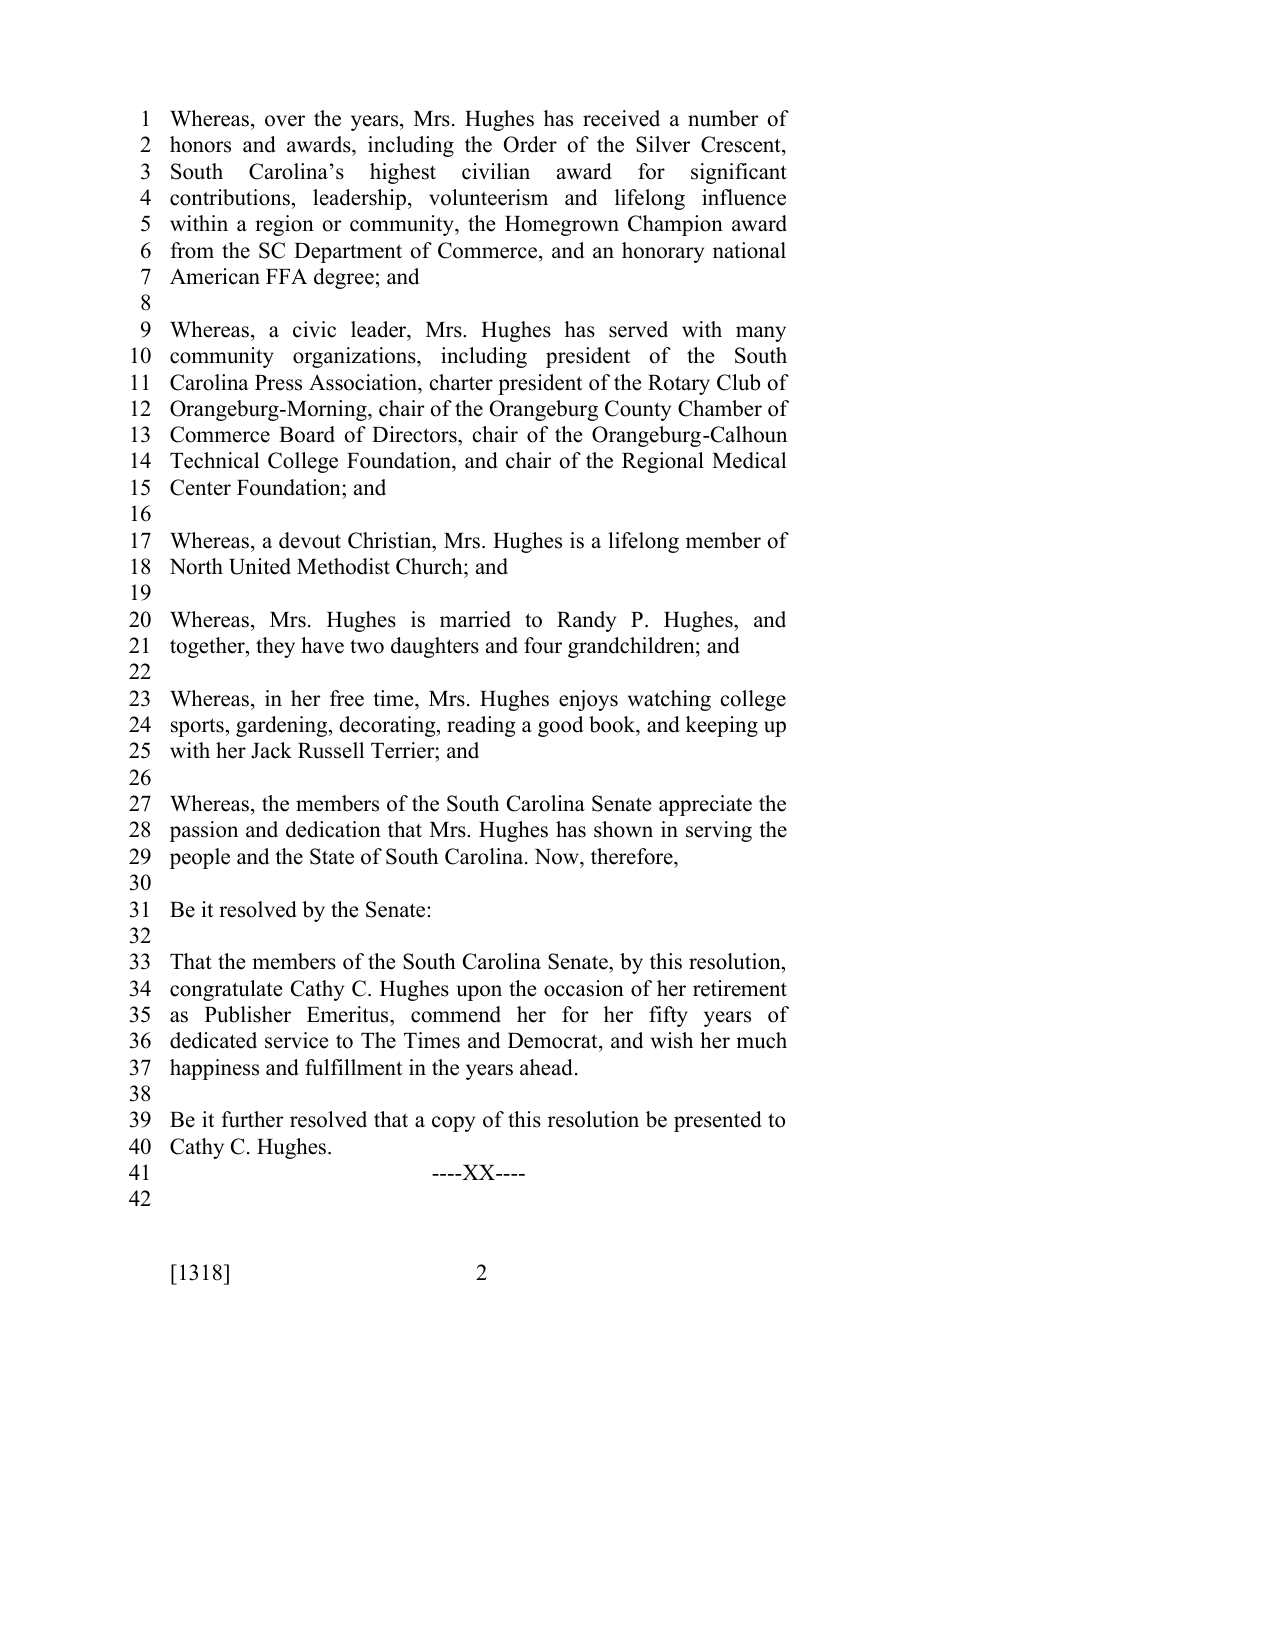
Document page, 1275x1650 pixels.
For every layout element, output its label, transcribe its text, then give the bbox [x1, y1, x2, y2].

text Whereas, the members of the South Carolina Senate appreciate the passion and dedication that Mrs. Hughes has shown in serving the people and the State of South Carolina. Now, therefore, [169, 790, 787, 869]
text Whereas, Mrs. Hughes is married to Randy P. Hughes, and together, they have two daughters and four grandchildren; and [169, 606, 787, 658]
text Be it resolved by the Senate: [169, 896, 787, 922]
text Whereas, in her free time, Mrs. Hughes enjoys watching college sports, gardening, decorating, reading a good book, and keeping up with her Jack Russell Terrier; and [169, 685, 787, 764]
text ----XX---- [169, 1159, 787, 1186]
text That the members of the South Carolina Senate, by this resolution, congratulate Cathy C. Hughes upon the occasion of her retirement as Publisher Emeritus, commend her for her fifty years of dedicated service to The Times and Democrat, and wish her much happiness and fulfillment in the years ahead. [169, 948, 787, 1080]
text Be it further resolved that a copy of this resolution be presented to Cathy C. Hughes. [169, 1106, 787, 1159]
text Whereas, over the years, Mrs. Hughes has received a number of honors and awards, including the Order of the Silver Crescent, South Carolina’s highest civilian award for significant contributions, leadership, volunteerism and lifelong influence within a region or community, the Homegrown Champion award from the SC Department of Commerce, and an honorary national American FFA degree; and [169, 105, 787, 289]
text Whereas, a devout Christian, Mrs. Hughes is a lifelong member of North United Methodist Church; and [169, 527, 787, 579]
text Whereas, a civic leader, Mrs. Hughes has served with many community organizations, including president of the South Carolina Press Association, charter president of the Rotary Club of Orangeburg-Morning, chair of the Orangeburg County Chamber of Commerce Board of Directors, chair of the Orangeburg-Calhoun Technical College Foundation, and chair of the Regional Medical Center Foundation; and [169, 316, 787, 500]
